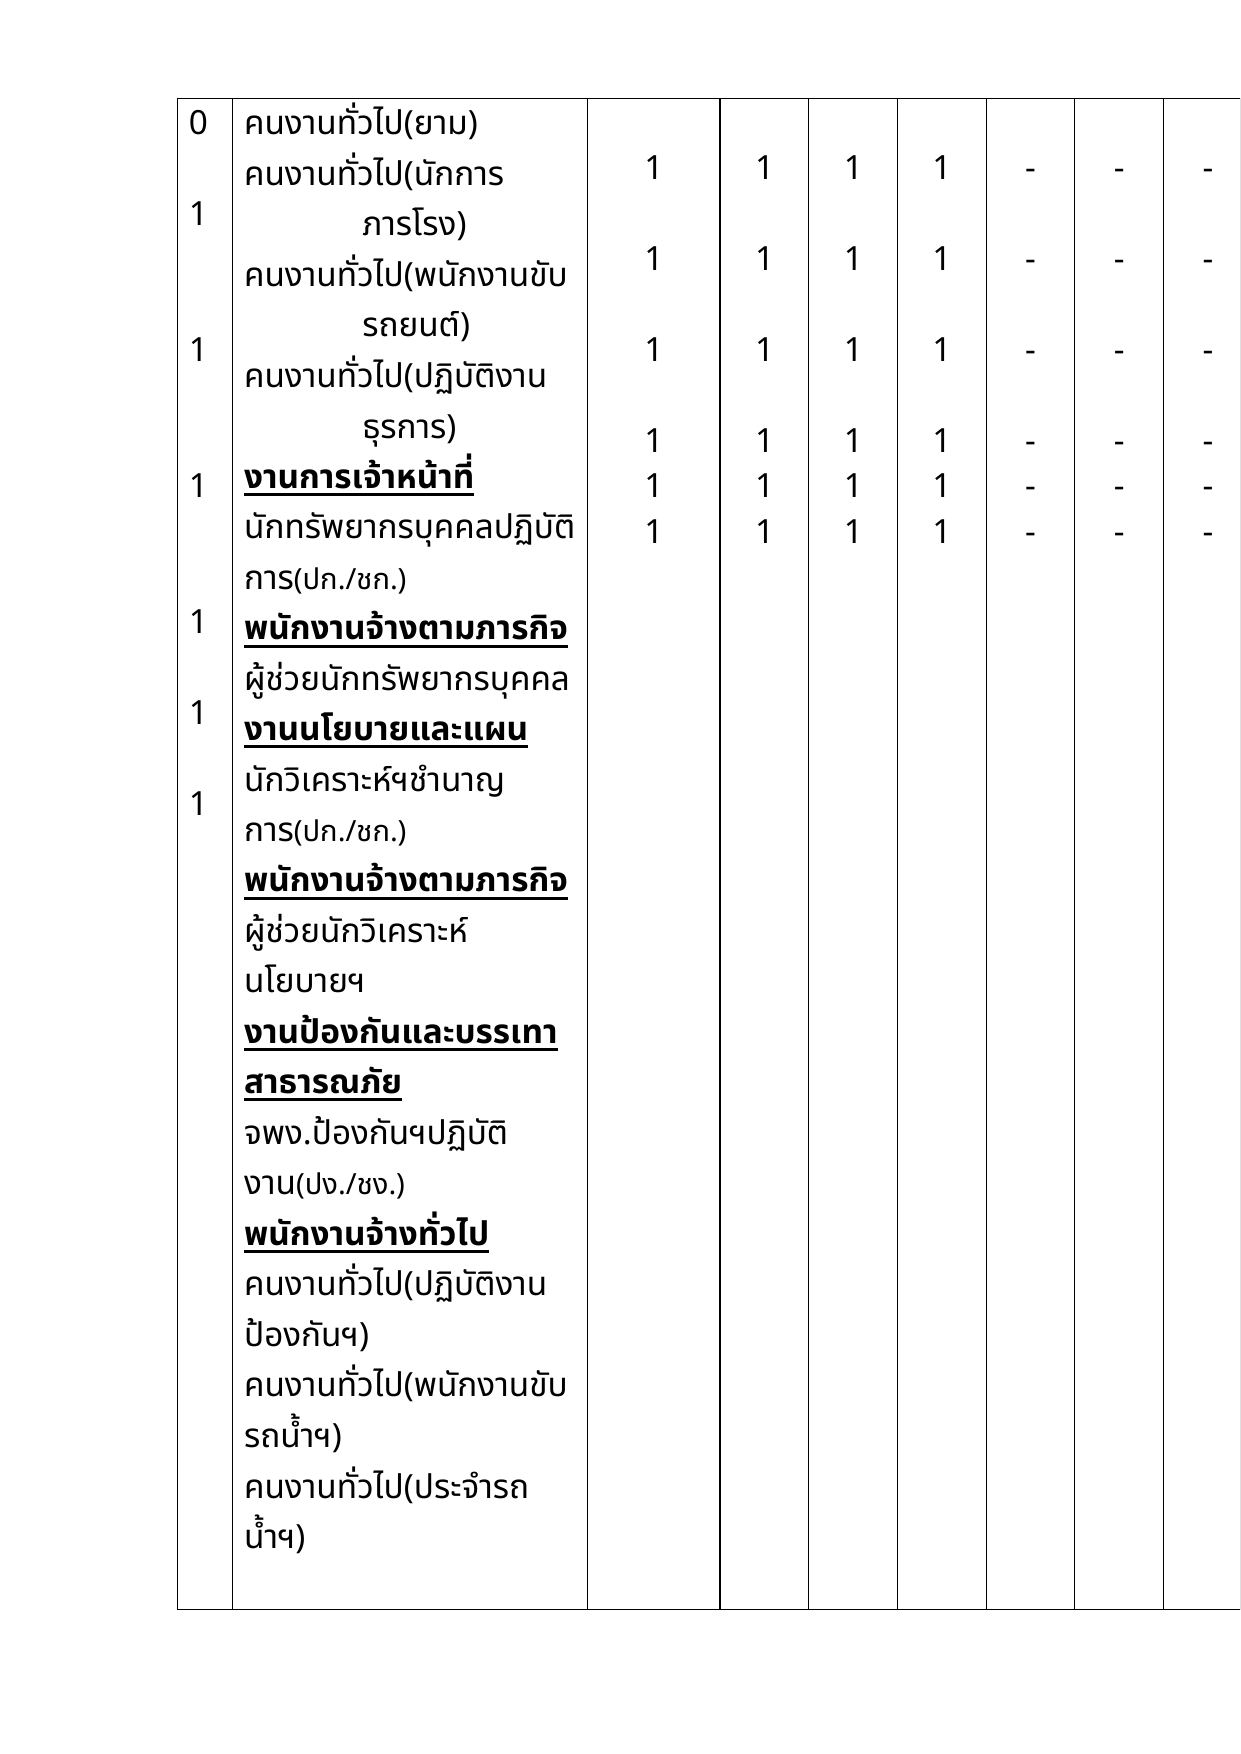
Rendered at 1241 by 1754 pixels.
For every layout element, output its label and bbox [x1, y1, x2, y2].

table_cell [233, 99, 587, 1609]
table_cell [809, 99, 897, 1609]
table_cell [898, 99, 986, 1609]
table_cell [721, 99, 808, 1609]
table_cell [987, 99, 1074, 1609]
table_cell [588, 99, 719, 1609]
table_cell [1075, 99, 1163, 1609]
table_cell [1164, 99, 1240, 1609]
table_cell [178, 99, 232, 1609]
